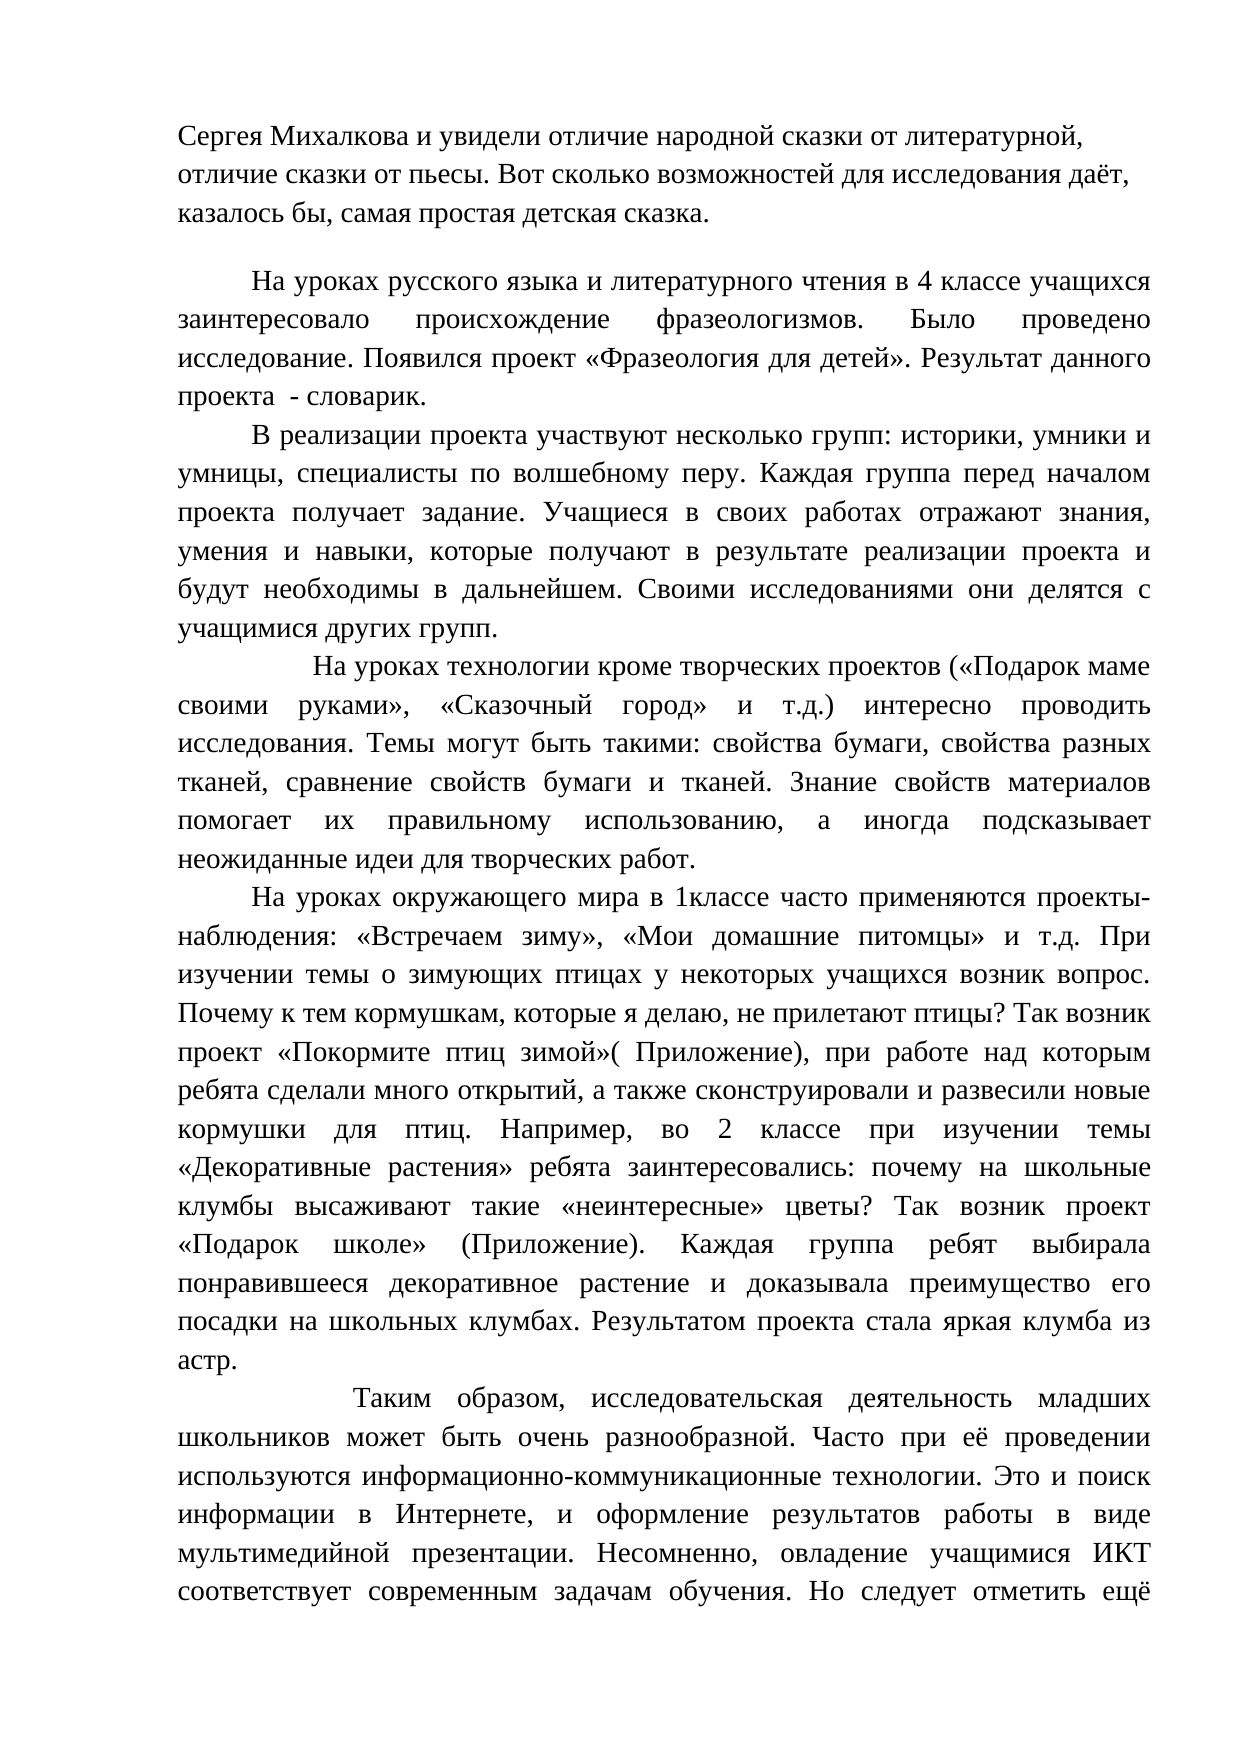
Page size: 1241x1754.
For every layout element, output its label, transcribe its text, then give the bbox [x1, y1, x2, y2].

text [177, 1381, 1152, 1607]
text На уроках технологии кроме творческих проектов («Подарок маме своими руками», «Сказочный город» и т.д.) интересно проводить исследования. Темы могут быть такими: свойства бумаги, свойства разных тканей, сравнение свойств бумаги и тканей. Знание свойств материалов помогает их правильному использованию, а иногда подсказывает неожиданные идеи для творческих работ. [177, 648, 1152, 874]
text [177, 118, 1152, 229]
text На уроках окружающего мира в 1классе часто применяются проекты-наблюдения: «Встречаем зиму», «Мои домашние питомцы» и т.д. При изучении темы о зимующих птицах у некоторых учащихся возник вопрос. Почему к тем кормушкам, которые я делаю, не прилетают птицы? Так возник проект «Покормите птиц зимой»( Приложение), при работе над которым ребята сделали много открытий, а также сконструировали и развесили новые кормушки для птиц. Например, во 2 классе при изучении темы «Декоративные растения» ребята заинтересовались: почему на школьные клумбы высаживают такие «неинтересные» цветы? Так возник проект «Подарок школе» (Приложение). Каждая группа ребят выбирала понравившееся декоративное растение и доказывала преимущество его посадки на школьных клумбах. Результатом проекта стала яркая клумба из астр. [177, 879, 1152, 1376]
text На уроках русского языка и литературного чтения в 4 классе учащихся заинтересовало происхождение фразеологизмов. Было проведено исследование. Появился проект «Фразеология для детей». Результат данного проекта - словарик. [177, 263, 1152, 412]
text В реализации проекта участвуют несколько групп: историки, умники и умницы, специалисты по волшебному перу. Каждая группа перед началом проекта получает задание. Учащиеся в своих работах отражают знания, умения и навыки, которые получают в результате реализации проекта и будут необходимы в дальнейшем. Своими исследованиями они делятся с учащимися других групп. [177, 417, 1152, 643]
